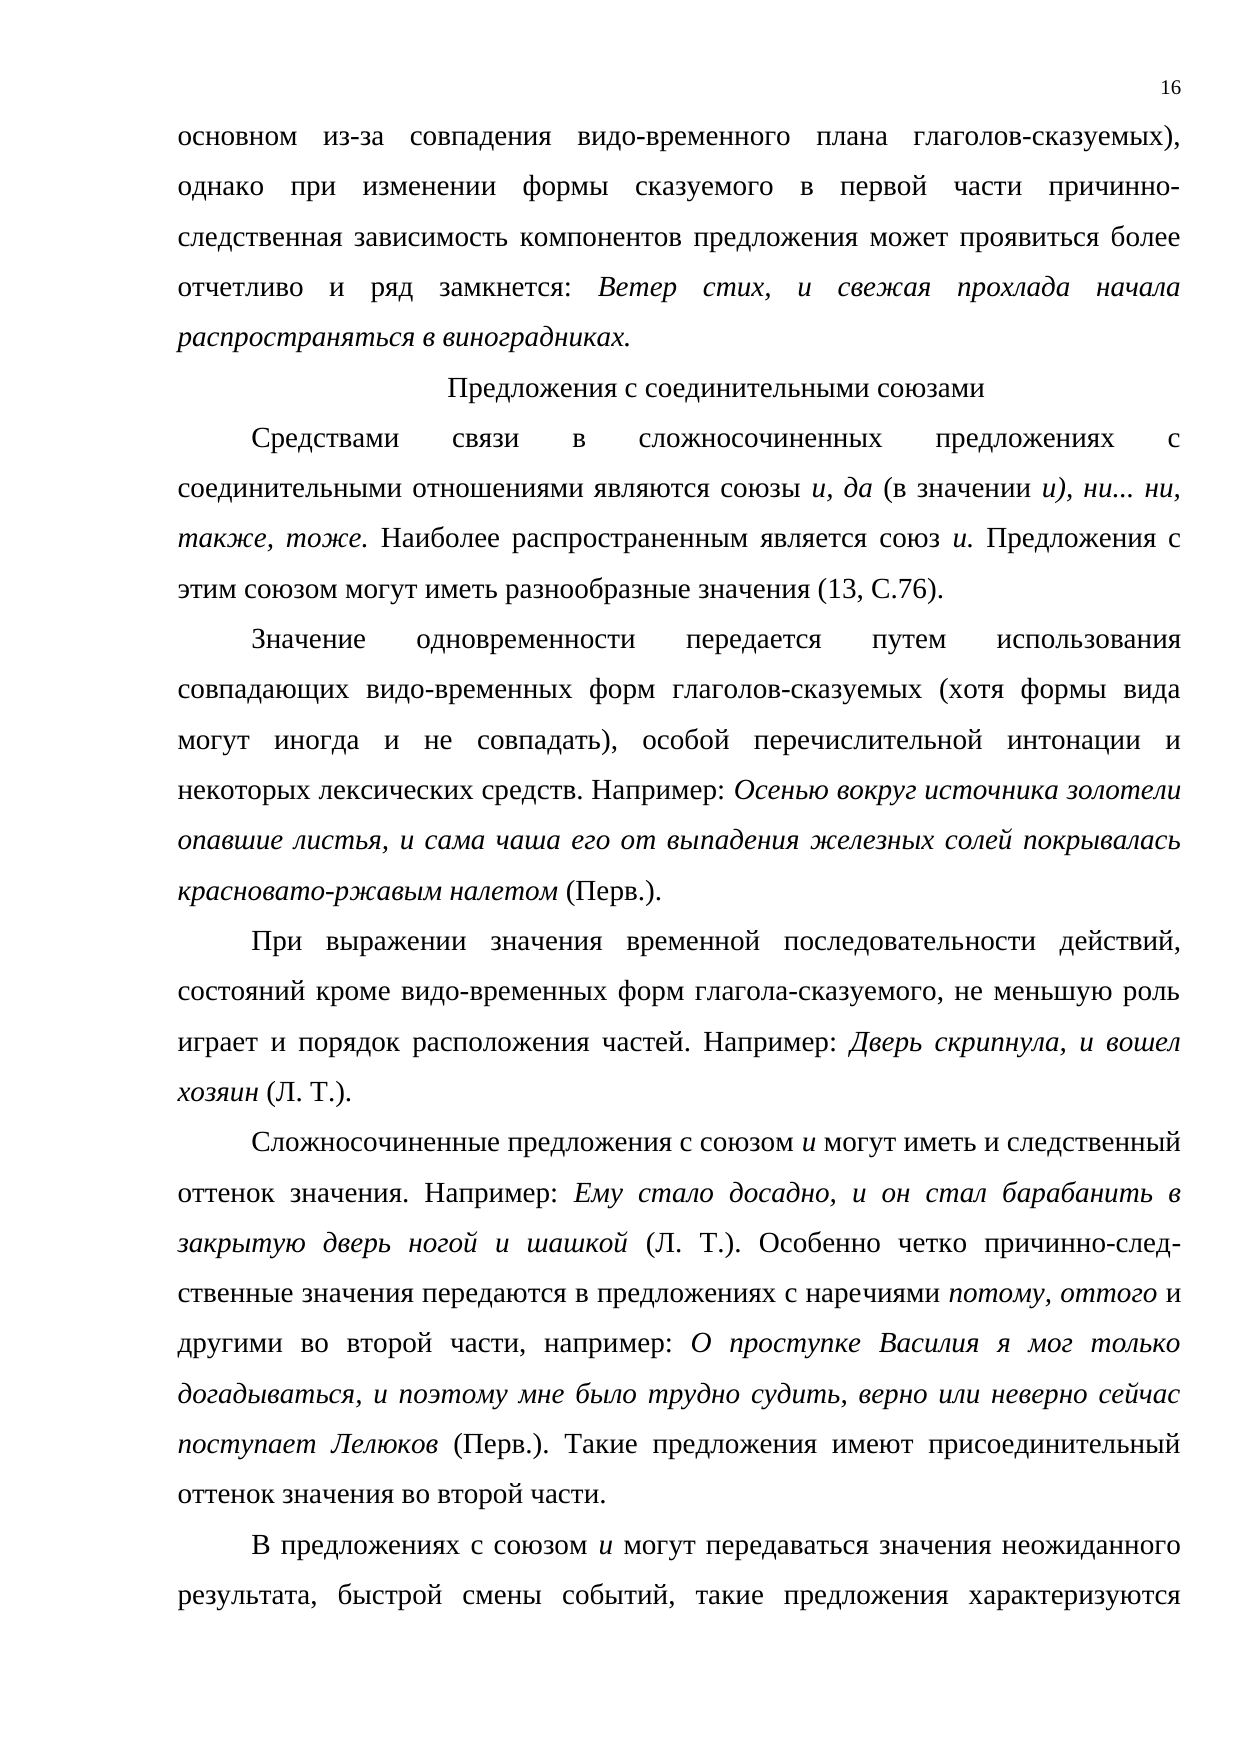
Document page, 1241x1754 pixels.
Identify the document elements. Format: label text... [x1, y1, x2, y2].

text Средствами связи в сложносочиненных предложениях с соединительными отношениями являются союзы и, да (в значении и), ни... ни, также, тоже. Наиболее распространенным является союз и. Предложения с этим союзом могут иметь разнообразные значения (13, С.76). [177, 420, 1181, 604]
text Предложения с соединительными союзами [177, 370, 1181, 403]
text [177, 118, 1181, 353]
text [177, 1527, 1181, 1611]
text Значение одновременности передается путем использования совпадающих видо-временных форм глаголов-сказуемых (хотя формы вида могут иногда и не совпадать), особой перечислительной интонации и некоторых лексических средств. Например: Осенью вокруг источника золотели опавшие листья, и сама чаша его от выпадения железных солей покрывалась красновато-ржавым налетом (Перв.). [177, 621, 1181, 906]
text При выражении значения временной последовательности действий, состояний кроме видо-временных форм глагола-сказуемого, не меньшую роль играет и порядок расположения частей. Например: Дверь скрипнула, и вошел хозяин (Л. Т.). [177, 923, 1181, 1108]
text Сложносочиненные предложения с союзом и могут иметь и следственный оттенок значения. Например: Ему стало досадно, и он стал барабанить в закрытую дверь ногой и шашкой (Л. Т.). Особенно четко причинно-следственные значения передаются в предложениях с наречиями потому, оттого и другими во второй части, например: О проступке Василия я мог только догадываться, и поэтому мне было трудно судить, верно или неверно сейчас поступает Лелюков (Перв.). Такие предложения имеют присоединительный оттенок значения во второй части. [177, 1124, 1181, 1510]
